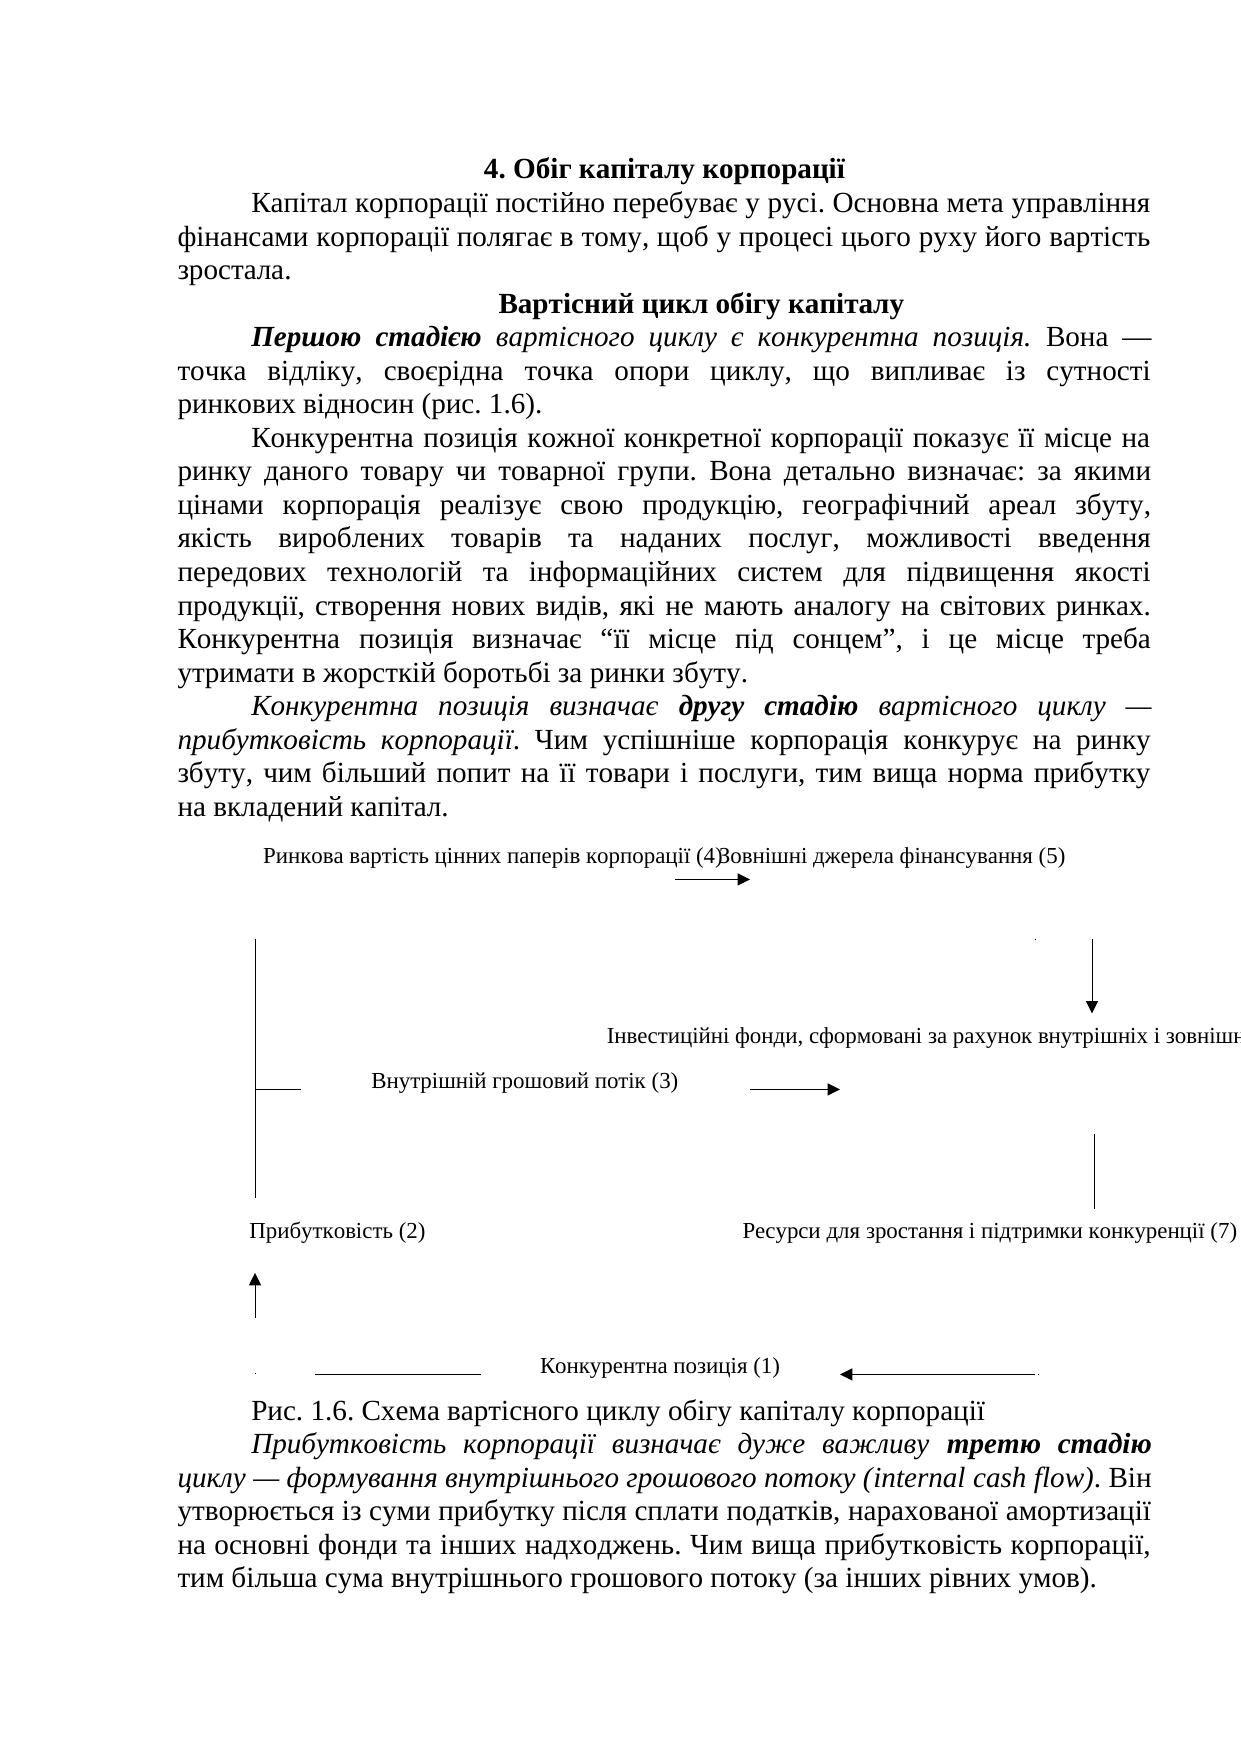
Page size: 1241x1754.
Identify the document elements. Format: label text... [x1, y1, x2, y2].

text Прибутковість корпорації визначає дуже важливу третю стадію циклу — формування внутрішнього грошового потоку (internal cash flow). Він утворюється із суми прибутку після сплати податків, нарахованої амортизації на основні фонди та інших надходжень. Чим вища прибутковість корпорації, тим більша сума внутрішнього грошового потоку (за інших рівних умов). [177, 1426, 1152, 1594]
text Першою стадією вартісного циклу є конкурентна позиція. Вона — точка відліку, своєрідна точка опори циклу, що випливає із сутності ринкових відносин (рис. 1.6). [177, 319, 1152, 420]
text Конкурентна позиція визначає другу стадію вартісного циклу — прибутковість корпорації. Чим успішніше корпорація конкурує на ринку збуту, чим більший попит на її товари і послуги, тим вища норма прибутку на вкладений капітал. [177, 688, 1152, 822]
text Капітал корпорації постійно перебуває у русі. Основна мета управління фінансами корпорації полягає в тому, щоб у процесі цього руху його вартість зростала. [177, 185, 1152, 286]
subtitle 4. Обіг капіталу корпорації [177, 152, 1152, 185]
subtitle Вартісний цикл обігу капіталу [177, 286, 1152, 319]
text Конкурентна позиція кожної конкретної корпорації показує її місце на ринку даного товару чи товарної групи. Вона детально визначає: за якими цінами корпорація реалізує свою продукцію, географічний ареал збуту, якість вироблених товарів та наданих послуг, можливості введення передових технологій та інформаційних систем для підвищення якості продукції, створення нових видів, які не мають аналогу на світових ринках. Конкурентна позиція визначає “її місце під сонцем”, і це місце треба утримати в жорсткій боротьбі за ринки збуту. [177, 420, 1152, 688]
text Рис. 1.6. Схема вартісного циклу обігу капіталу корпорації [177, 1393, 1152, 1426]
